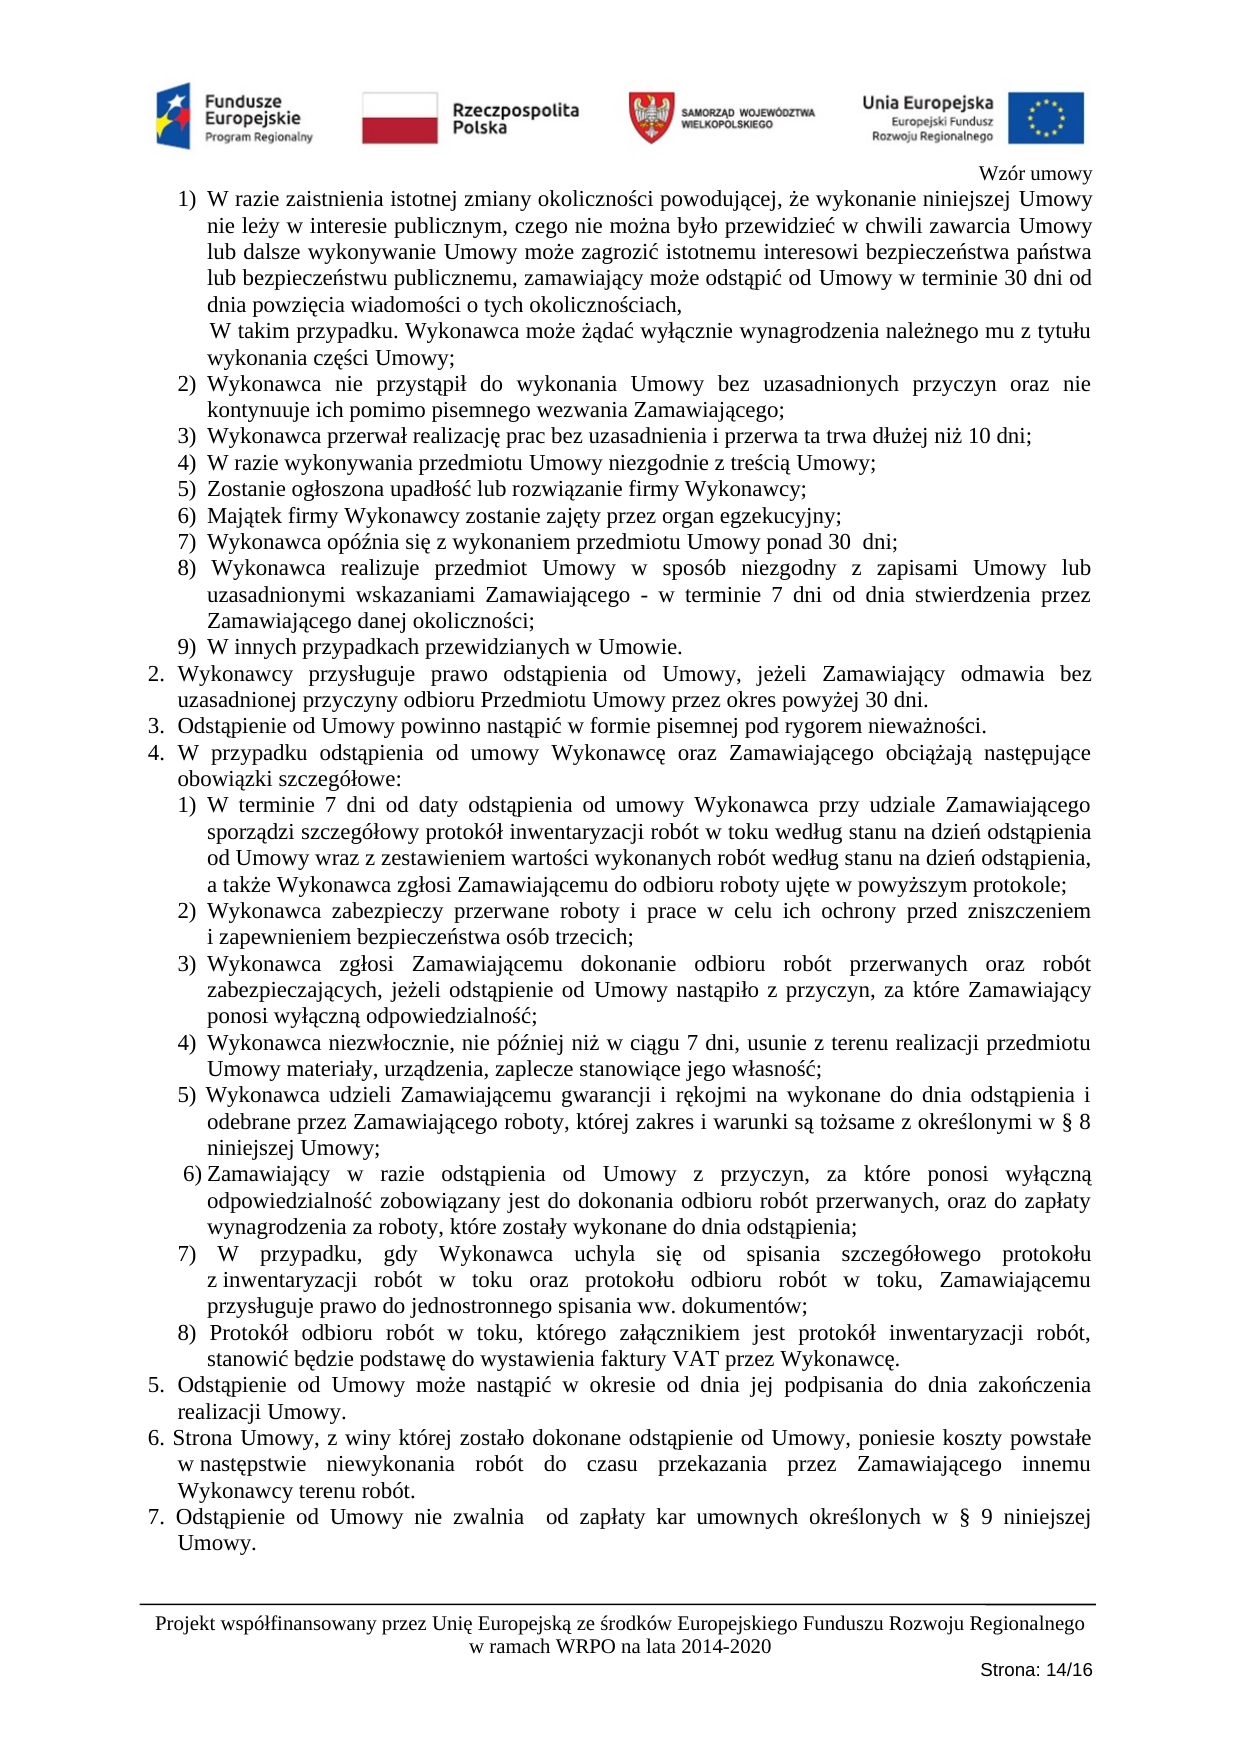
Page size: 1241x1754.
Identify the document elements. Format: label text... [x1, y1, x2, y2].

text 8) Wykonawca realizuje przedmiot Umowy w sposób niezgodny z zapisami Umowy lub uzasadnionymi wskazaniami Zamawiającego - w terminie 7 dni od dnia stwierdzenia przez Zamawiającego danej okoliczności; [177, 554, 1092, 633]
text 5) Wykonawca udzieli Zamawiającemu gwarancji i rękojmi na wykonane do dnia odstąpienia i odebrane przez Zamawiającego roboty, której zakres i warunki są tożsame z określonymi w § 8 niniejszej Umowy; [177, 1081, 1092, 1161]
text 1) W razie zaistnienia istotnej zmiany okoliczności powodującej, że wykonanie niniejszej Umowy nie leży w interesie publicznym, czego nie można było przewidzieć w chwili zawarcia Umowy lub dalsze wykonywanie Umowy może zagrozić istotnemu interesowi bezpieczeństwa państwa lub bezpieczeństwu publicznemu, zamawiający może odstąpić od Umowy w terminie 30 dni od dnia powzięcia wiadomości o tych okolicznościach, [177, 185, 1092, 317]
text 7) W przypadku, gdy Wykonawca uchyla się od spisania szczegółowego protokołu z inwentaryzacji robót w toku oraz protokołu odbioru robót w toku, Zamawiającemu przysługuje prawo do jednostronnego spisania ww. dokumentów; [177, 1239, 1092, 1319]
text 2. Wykonawcy przysługuje prawo odstąpienia od Umowy, jeżeli Zamawiający odmawia bez uzasadnionej przyczyny odbioru Przedmiotu Umowy przez okres powyżej 30 dni. [148, 660, 1092, 712]
text 1) W terminie 7 dni od daty odstąpienia od umowy Wykonawca przy udziale Zamawiającego sporządzi szczegółowy protokół inwentaryzacji robót w toku według stanu na dzień odstąpienia od Umowy wraz z zestawieniem wartości wykonanych robót według stanu na dzień odstąpienia, a także Wykonawca zgłosi Zamawiającemu do odbioru roboty ujęte w powyższym protokole; [177, 792, 1092, 897]
text 6) Zamawiający w razie odstąpienia od Umowy z przyczyn, za które ponosi wyłączną odpowiedzialność zobowiązany jest do dokonania odbioru robót przerwanych, oraz do zapłaty wynagrodzenia za roboty, które zostały wykonane do dnia odstąpienia; [177, 1161, 1092, 1239]
text 6. Strona Umowy, z winy której zostało dokonane odstąpienie od Umowy, poniesie koszty powstałe w następstwie niewykonania robót do czasu przekazania przez Zamawiającego innemu Wykonawcy terenu robót. [148, 1424, 1092, 1503]
text 6) Majątek firmy Wykonawcy zostanie zajęty przez organ egzekucyjny; [177, 502, 1092, 528]
text 3. Odstąpienie od Umowy powinno nastąpić w formie pisemnej pod rygorem nieważności. [148, 712, 1092, 739]
text 5. Odstąpienie od Umowy może nastąpić w okresie od dnia jej podpisania do dnia zakończenia realizacji Umowy. [148, 1371, 1092, 1424]
text 4) Wykonawca niezwłocznie, nie później niż w ciągu 7 dni, usunie z terenu realizacji przedmiotu Umowy materiały, urządzenia, zaplecze stanowiące jego własność; [177, 1029, 1092, 1081]
text 2) Wykonawca nie przystąpił do wykonania Umowy bez uzasadnionych przyczyn oraz nie kontynuuje ich pomimo pisemnego wezwania Zamawiającego; [177, 370, 1092, 423]
text W takim przypadku. Wykonawca może żądać wyłącznie wynagrodzenia należnego mu z tytułu wykonania części Umowy; [177, 317, 1092, 370]
text 4) W razie wykonywania przedmiotu Umowy niezgodnie z treścią Umowy; [177, 449, 1092, 475]
picture [147, 73, 1092, 162]
text 7. Odstąpienie od Umowy nie zwalnia od zapłaty kar umownych określonych w § 9 niniejszej Umowy. [148, 1503, 1092, 1556]
text 4. W przypadku odstąpienia od umowy Wykonawcę oraz Zamawiającego obciążają następujące obowiązki szczegółowe: [148, 739, 1092, 792]
text 8) Protokół odbioru robót w toku, którego załącznikiem jest protokół inwentaryzacji robót, stanowić będzie podstawę do wystawienia faktury VAT przez Wykonawcę. [177, 1319, 1092, 1371]
text 2) Wykonawca zabezpieczy przerwane roboty i prace w celu ich ochrony przed zniszczeniem i zapewnieniem bezpieczeństwa osób trzecich; [177, 897, 1092, 950]
text 9) W innych przypadkach przewidzianych w Umowie. [177, 633, 1092, 660]
text 5) Zostanie ogłoszona upadłość lub rozwiązanie firmy Wykonawcy; [177, 475, 1092, 502]
text 3) Wykonawca przerwał realizację prac bez uzasadnienia i przerwa ta trwa dłużej niż 10 dni; [177, 423, 1092, 449]
text 3) Wykonawca zgłosi Zamawiającemu dokonanie odbioru robót przerwanych oraz robót zabezpieczających, jeżeli odstąpienie od Umowy nastąpiło z przyczyn, za które Zamawiający ponosi wyłączną odpowiedzialność; [177, 950, 1092, 1029]
text 7) Wykonawca opóźnia się z wykonaniem przedmiotu Umowy ponad 30 dni; [177, 528, 1092, 554]
